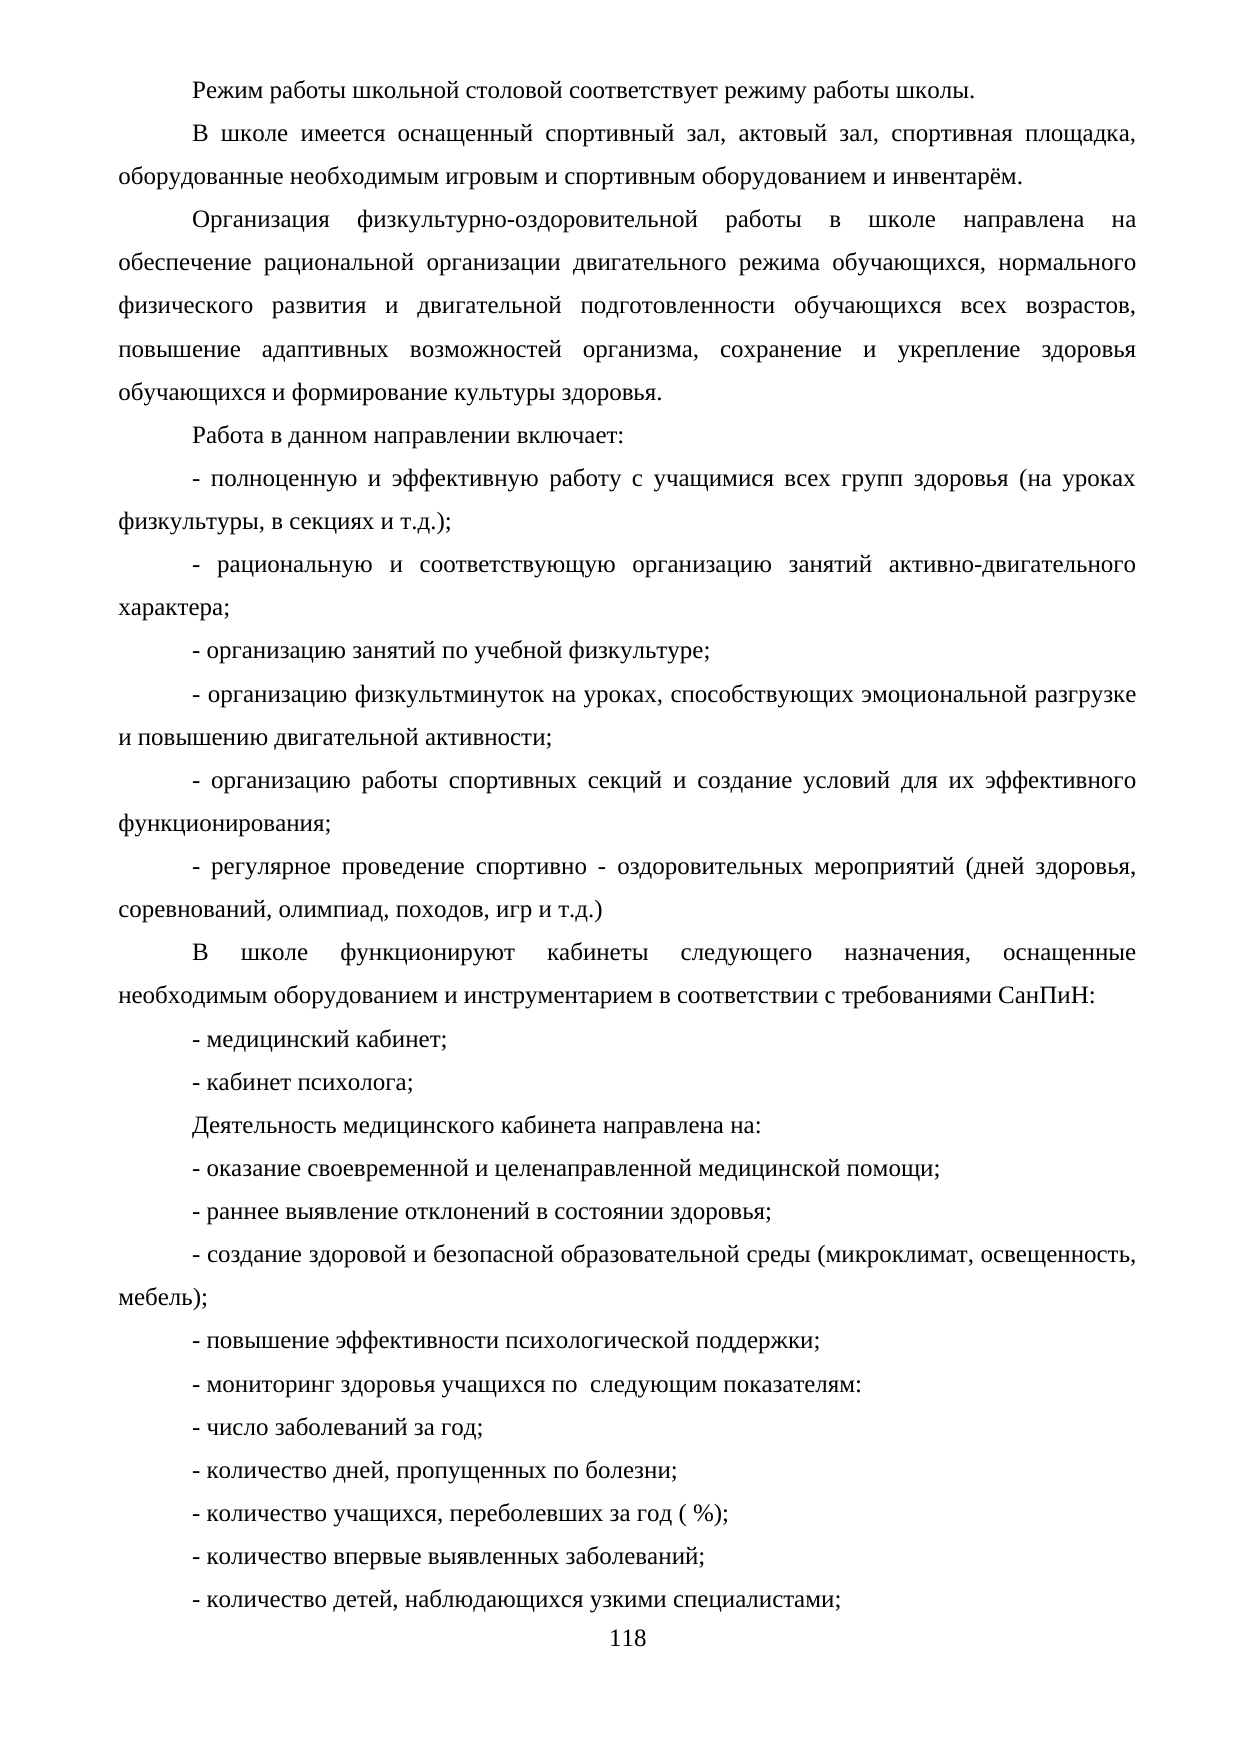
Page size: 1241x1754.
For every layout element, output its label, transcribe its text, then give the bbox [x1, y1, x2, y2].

text В школе функционируют кабинеты следующего назначения, оснащенные необходимым оборудованием и инструментарием в соответствии с требованиями СанПиН: [118, 937, 1137, 1009]
text - количество впервые выявленных заболеваний; [118, 1541, 1137, 1570]
text - раннее выявление отклонений в состоянии здоровья; [118, 1196, 1137, 1225]
text - оказание своевременной и целенаправленной медицинской помощи; [118, 1153, 1137, 1182]
text - создание здоровой и безопасной образовательной среды (микроклимат, освещенность, мебель); [118, 1239, 1137, 1311]
text - медицинский кабинет; [118, 1024, 1137, 1052]
text - повышение эффективности психологической поддержки; [118, 1326, 1137, 1354]
text - количество дней, пропущенных по болезни; [118, 1455, 1137, 1484]
text - количество учащихся, переболевших за год ( %); [118, 1498, 1137, 1527]
text - полноценную и эффективную работу с учащимися всех групп здоровья (на уроках физкультуры, в секциях и т.д.); [118, 463, 1137, 535]
text Организация физкультурно-оздоровительной работы в школе направлена на обеспечение рациональной организации двигательного режима обучающихся, нормального физического развития и двигательной подготовленности обучающихся всех возрастов, повышение адаптивных возможностей организма, сохранение и укрепление здоровья обучающихся и формирование культуры здоровья. [118, 204, 1137, 406]
text - организацию физкультминуток на уроках, способствующих эмоциональной разгрузке и повышению двигательной активности; [118, 679, 1137, 751]
text - организацию занятий по учебной физкультуре; [118, 636, 1137, 664]
text - число заболеваний за год; [118, 1412, 1137, 1441]
text - мониторинг здоровья учащихся по следующим показателям: [118, 1369, 1137, 1397]
text Работа в данном направлении включает: [118, 420, 1137, 449]
text - количество детей, наблюдающихся узкими специалистами; [118, 1584, 1137, 1613]
text Режим работы школьной столовой соответствует режиму работы школы. [118, 75, 1137, 104]
text - организацию работы спортивных секций и создание условий для их эффективного функционирования; [118, 765, 1137, 837]
text - кабинет психолога; [118, 1067, 1137, 1096]
text В школе имеется оснащенный спортивный зал, актовый зал, спортивная площадка, оборудованные необходимым игровым и спортивным оборудованием и инвентарём. [118, 118, 1137, 190]
text - рациональную и соответствующую организацию занятий активно-двигательного характера; [118, 549, 1137, 621]
text - регулярное проведение спортивно - оздоровительных мероприятий (дней здоровья, соревнований, олимпиад, походов, игр и т.д.) [118, 851, 1137, 923]
text Деятельность медицинского кабинета направлена на: [118, 1110, 1137, 1139]
